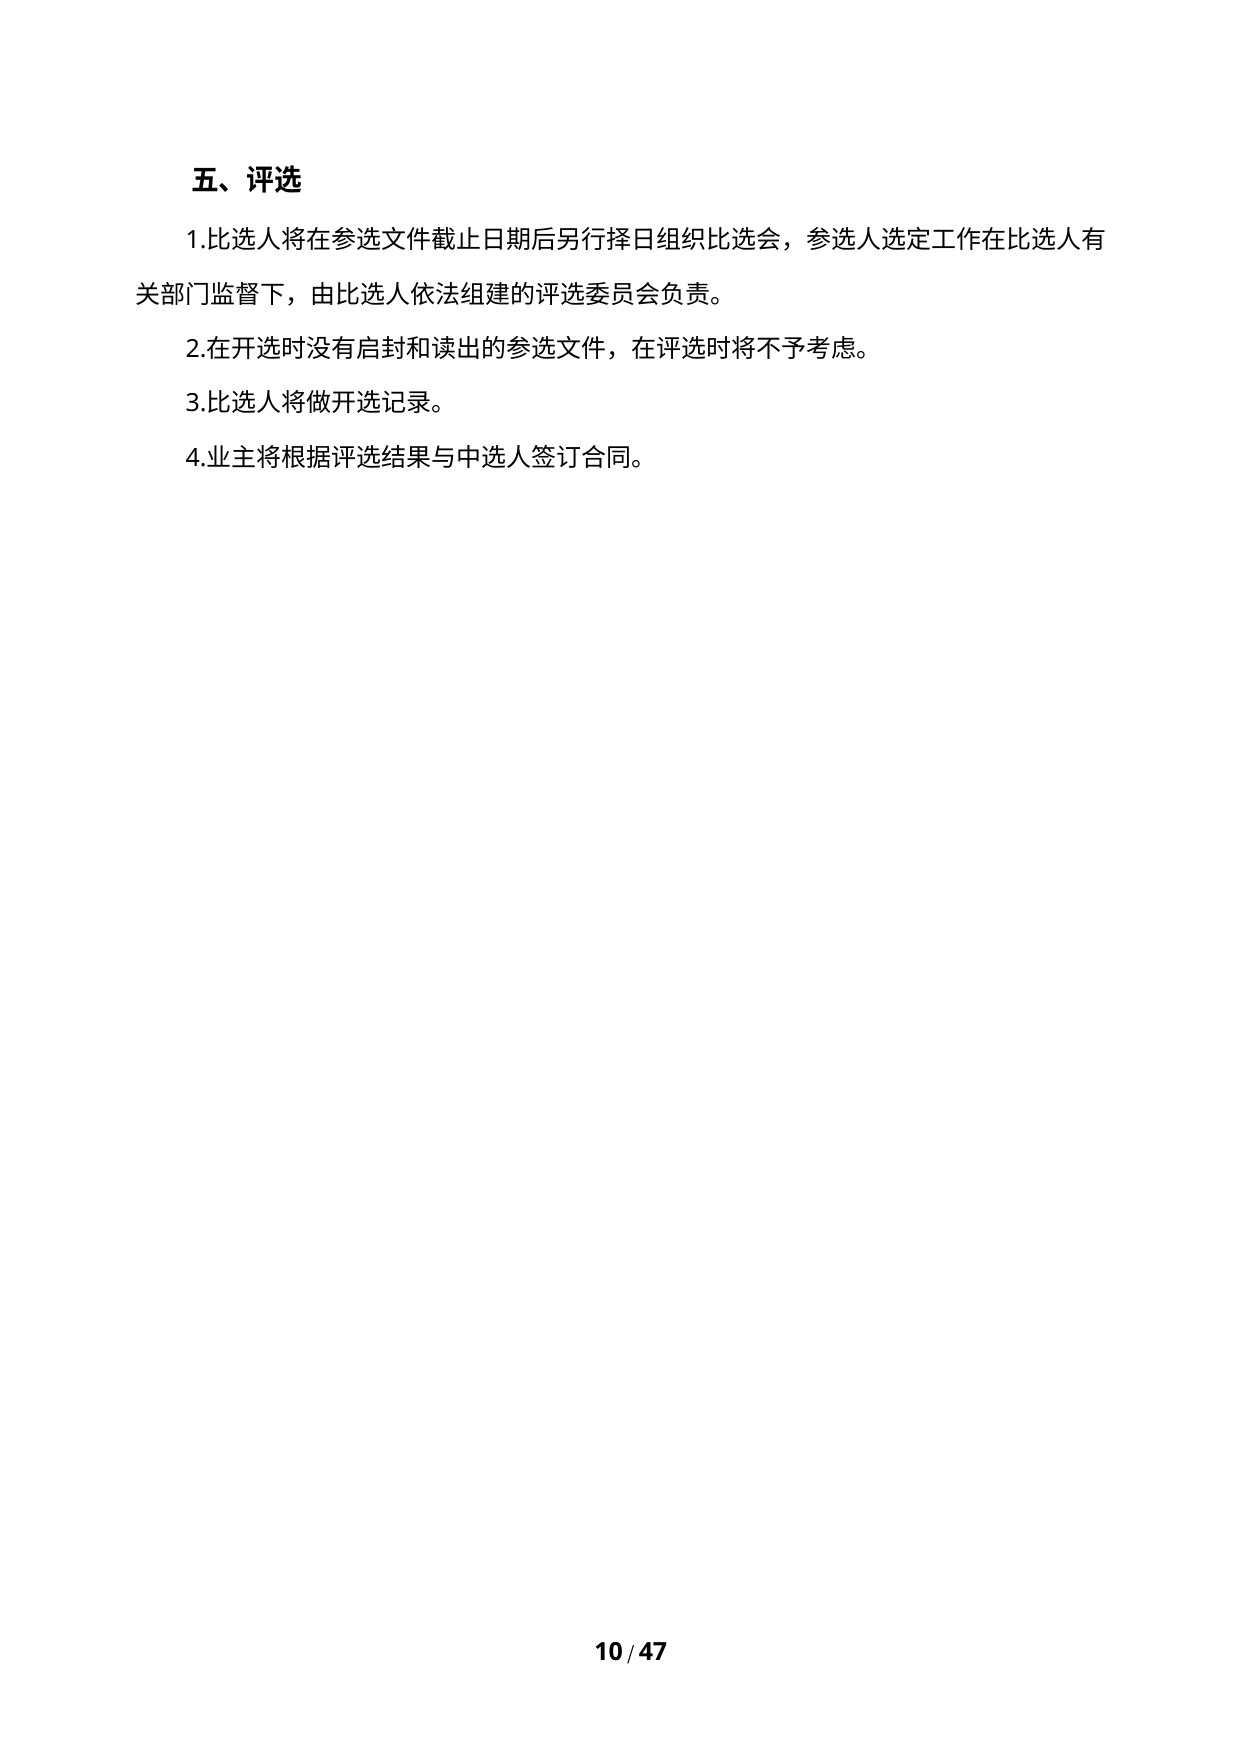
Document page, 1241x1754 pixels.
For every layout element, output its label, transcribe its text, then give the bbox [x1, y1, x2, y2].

text 2.在开选时没有启封和读出的参选文件，在评选时将不予考虑。 [135, 328, 1109, 365]
text 1.比选人将在参选文件截止日期后另行择日组织比选会，参选人选定工作在比选人有关部门监督下，由比选人依法组建的评选委员会负责。 [135, 220, 1109, 310]
text 3.比选人将做开选记录。 [135, 383, 1109, 419]
text 五、评选 [135, 156, 1121, 198]
text 4.业主将根据评选结果与中选人签订合同。 [135, 437, 1109, 473]
